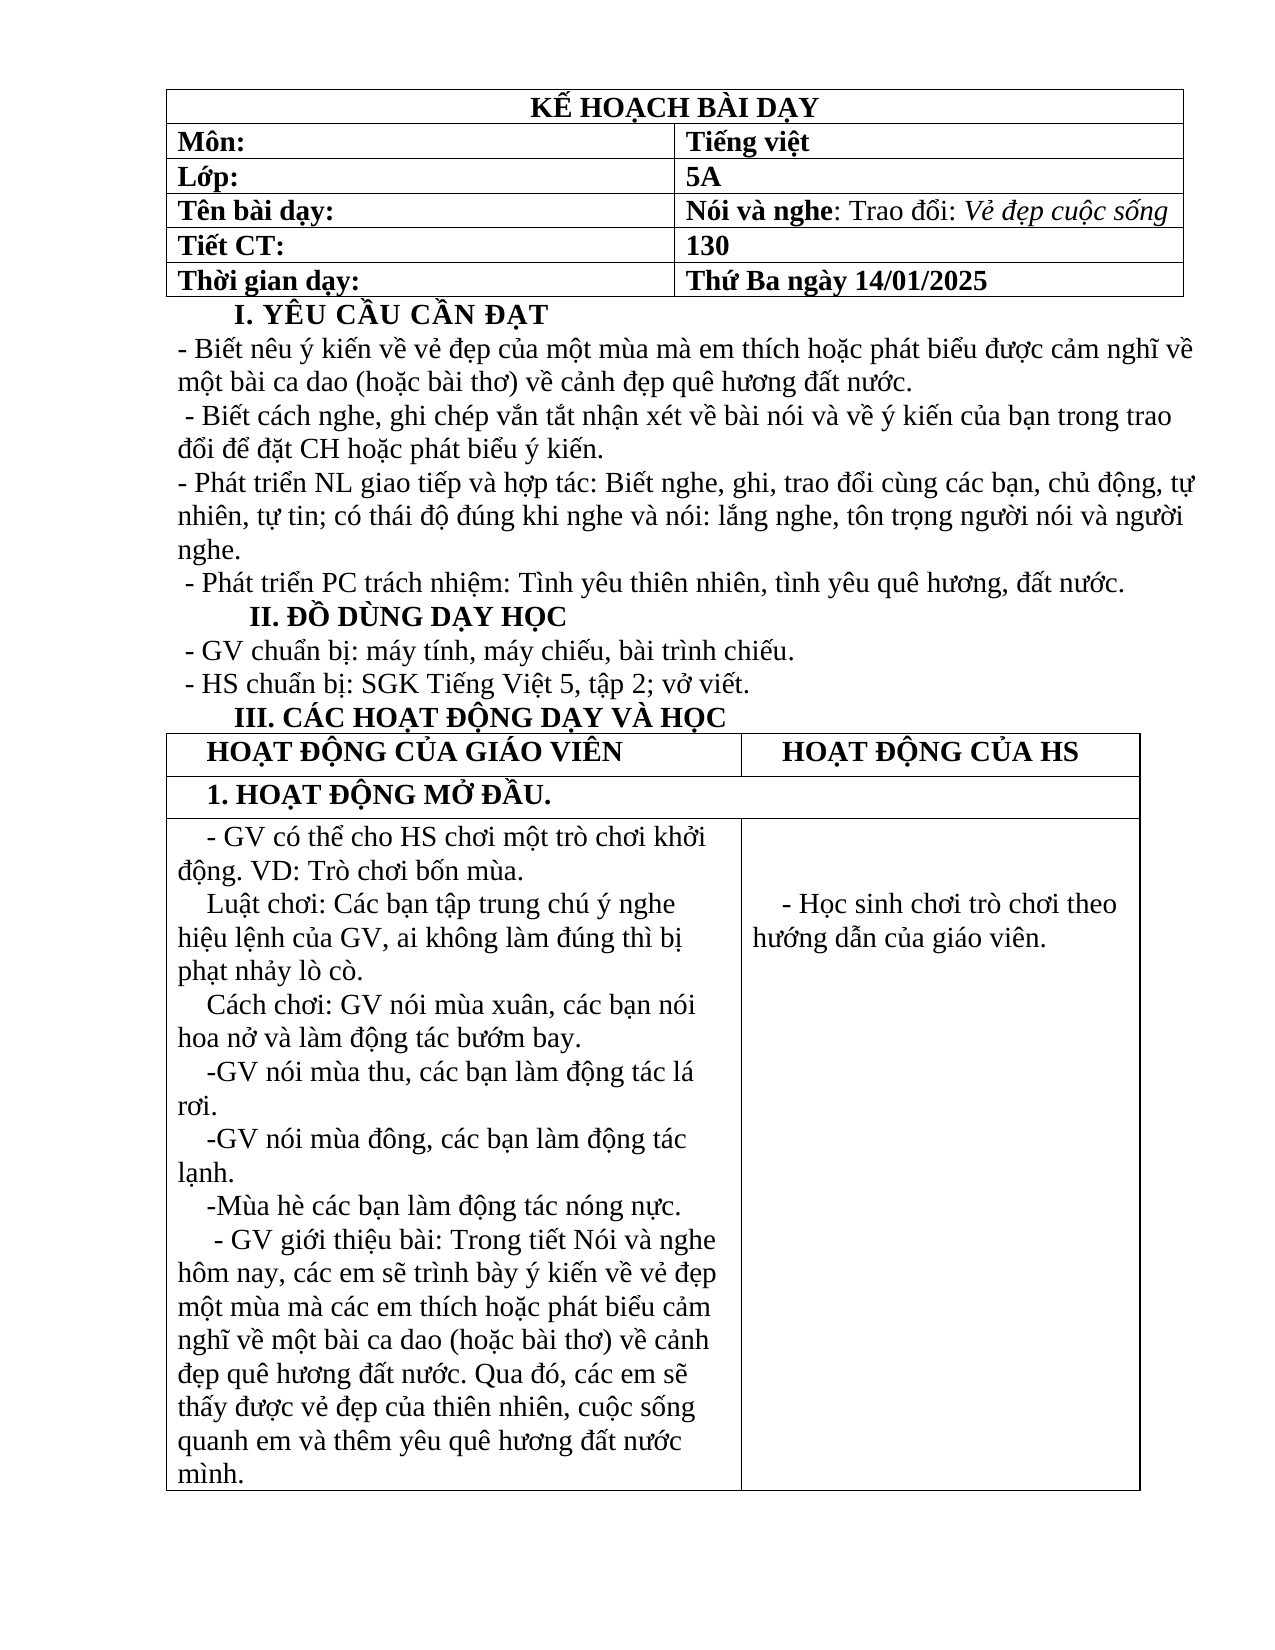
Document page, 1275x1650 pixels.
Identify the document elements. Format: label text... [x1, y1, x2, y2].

table_header HOẠT ĐỘNG CỦA HS [742, 734, 1139, 776]
text - Biết cách nghe, ghi chép vắn tắt nhận xét về bài nói và về ý kiến của bạn trong trao đổi để đặt CH hoặc phát biểu ý kiến. [177, 398, 1211, 465]
table_cell Thứ Ba ngày 14/01/2025 [675, 263, 1183, 296]
table_cell - GV có thể cho HS chơi một trò chơi khởi động. VD: Trò chơi bốn mùa. Luật chơi: Các bạn tập trung chú ý nghe hiệu lệnh của GV, ai không làm đúng thì bị phạt nhảy lò cò. Cách chơi: GV nói mùa xuân, các bạn nói hoa nở và làm động tác bướm bay. -GV nói mùa thu, các bạn làm động tác lá rơi. -GV nói mùa đông, các bạn làm động tác lạnh. -Mùa hè các bạn làm động tác nóng nực. - GV giới thiệu bài: Trong tiết Nói và nghe hôm nay, các em sẽ trình bày ý kiến về vẻ đẹp một mùa mà các em thích hoặc phát biểu cảm nghĩ về một bài ca dao (hoặc bài thơ) về cảnh đẹp quê hương đất nước. Qua đó, các em sẽ thấy được vẻ đẹp của thiên nhiên, cuộc sống quanh em và thêm yêu quê hương đất nước mình. [167, 819, 741, 1490]
text - Biết nêu ý kiến về vẻ đẹp của một mùa mà em thích hoặc phát biểu được cảm nghĩ về một bài ca dao (hoặc bài thơ) về cảnh đẹp quê hương đất nước. [177, 331, 1211, 398]
table_cell Tiết CT: [167, 228, 674, 262]
table_cell 5A [675, 159, 1183, 192]
table_header KẾ HOẠCH BÀI DẠY [167, 90, 1183, 123]
table_cell 1. HOẠT ĐỘNG MỞ ĐẦU. [167, 777, 1139, 818]
table_cell Tiếng việt [675, 124, 1183, 158]
text - HS chuẩn bị: SGK Tiếng Việt 5, tập 2; vở viết. [177, 666, 1211, 700]
table_cell Thời gian dạy: [167, 263, 674, 296]
table_header HOẠT ĐỘNG CỦA GIÁO VIÊN [167, 734, 741, 776]
text - Phát triển PC trách nhiệm: Tình yêu thiên nhiên, tình yêu quê hương, đất nước. [177, 566, 1211, 599]
table_cell - Học sinh chơi trò chơi theo hướng dẫn của giáo viên. [742, 819, 1139, 1490]
text I. YÊU CẦU CẦN ĐẠT [177, 297, 1220, 331]
text - Phát triển NL giao tiếp và hợp tác: Biết nghe, ghi, trao đổi cùng các bạn, chủ động, tự nhiên, tự tin; có thái độ đúng khi nghe và nói: lắng nghe, tôn trọng người nói và người nghe. [177, 465, 1211, 566]
text III. CÁC HOẠT ĐỘNG DẠY VÀ HỌC [177, 700, 1211, 733]
text II. ĐỒ DÙNG DẠY HỌC [177, 599, 1211, 633]
table_cell Nói và nghe: Trao đổi: Vẻ đẹp cuộc sống [675, 194, 1183, 227]
table_cell Lớp: [167, 159, 674, 192]
text - GV chuẩn bị: máy tính, máy chiếu, bài trình chiếu. [177, 633, 1211, 666]
table_cell Môn: [167, 124, 674, 158]
table_cell Tên bài dạy: [167, 194, 674, 227]
table_cell 130 [675, 228, 1183, 262]
